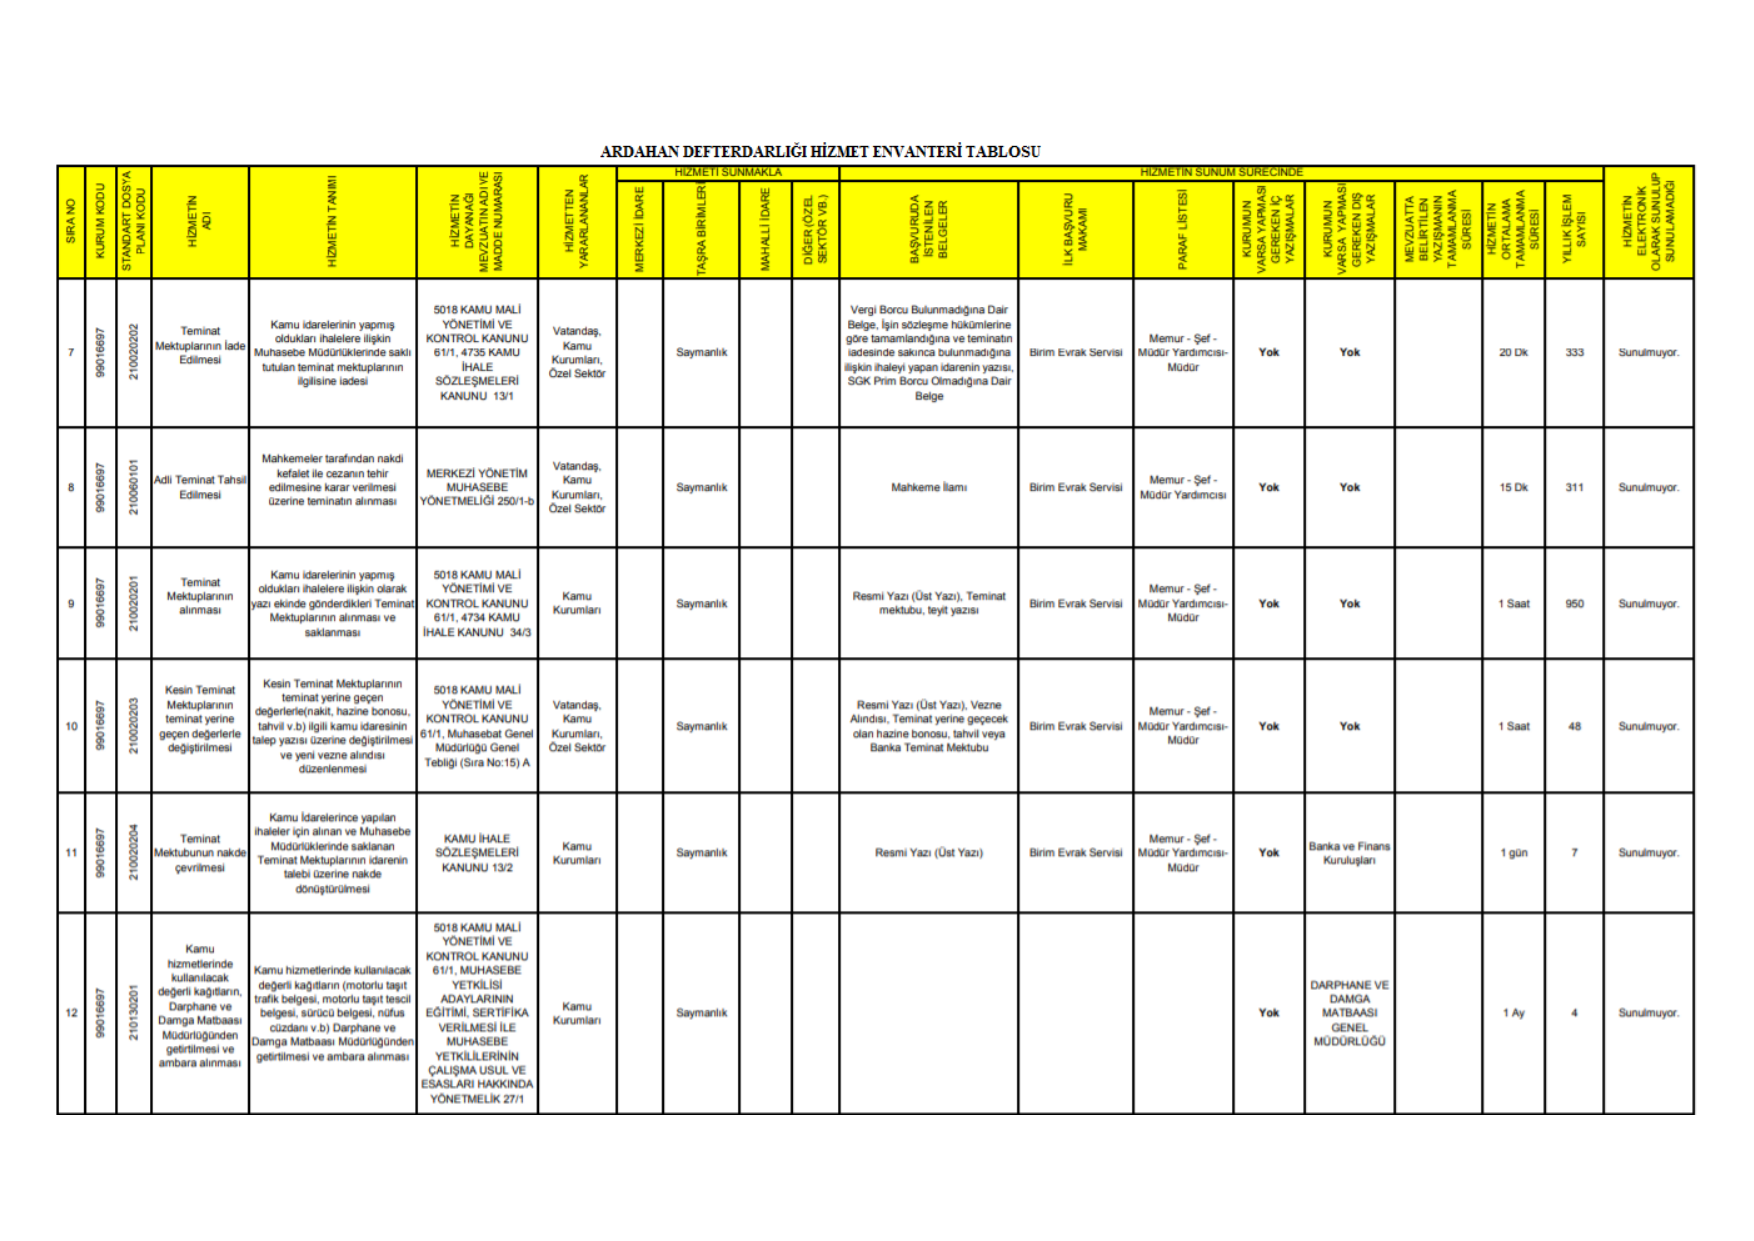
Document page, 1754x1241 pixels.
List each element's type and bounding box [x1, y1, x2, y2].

picture [54, 136, 1700, 1115]
